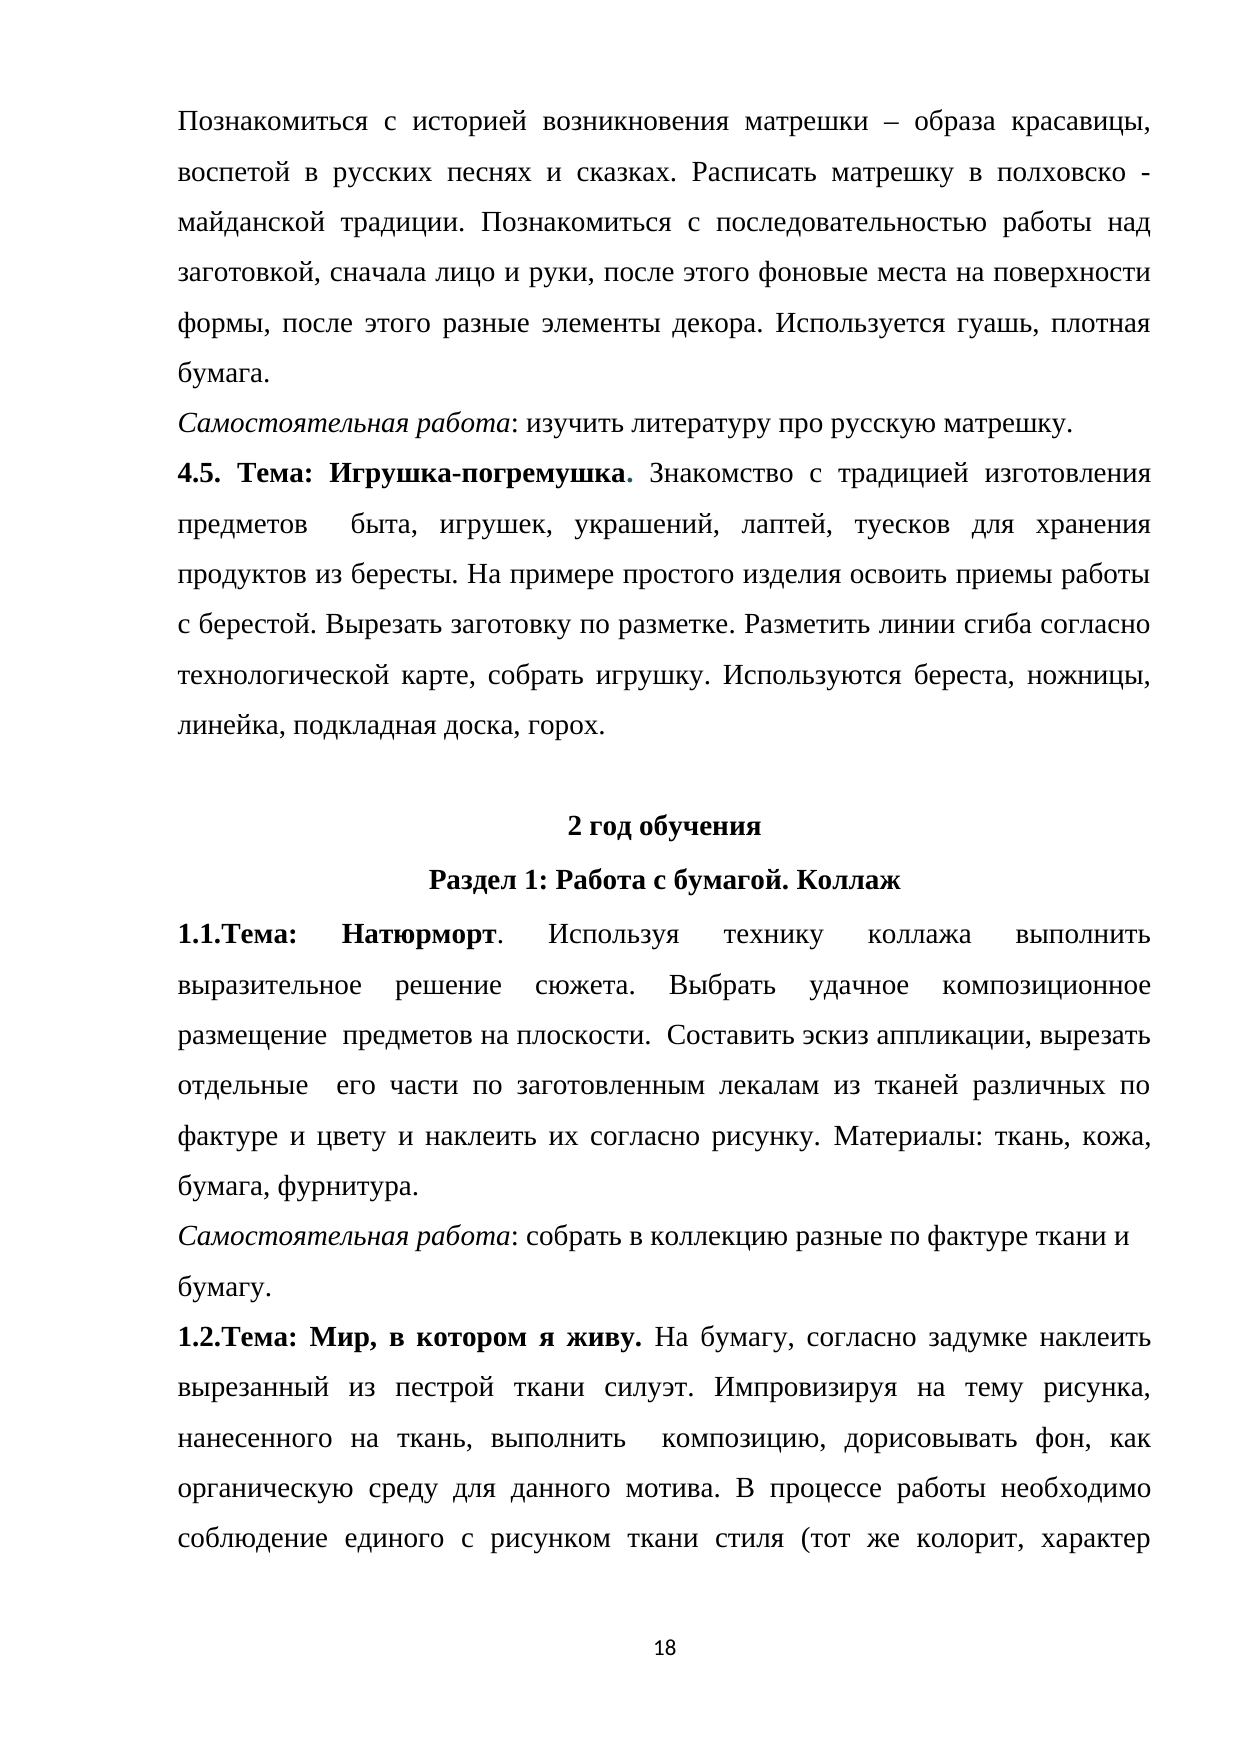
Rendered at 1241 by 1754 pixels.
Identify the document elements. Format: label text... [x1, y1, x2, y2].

text Самостоятельная работа: собрать в коллекцию разные по фактуре ткани и бумагу. [177, 1218, 1152, 1302]
text 4.5. Тема: Игрушка-погремушка. Знакомство с традицией изготовления предметов быта, игрушек, украшений, лаптей, туесков для хранения продуктов из бересты. На примере простого изделия освоить приемы работы с берестой. Вырезать заготовку по разметке. Разметить линии сгиба согласно технологической карте, собрать игрушку. Используются береста, ножницы, линейка, подкладная доска, горох. [177, 456, 1152, 741]
text Познакомиться с историей возникновения матрешки – образа красавицы, воспетой в русских песнях и сказках. Расписать матрешку в полховско - майданской традиции. Познакомиться с последовательностью работы над заготовкой, сначала лицо и руки, после этого фоновые места на поверхности формы, после этого разные элементы декора. Используется гуашь, плотная бумага. [177, 103, 1152, 388]
text Самостоятельная работа: изучить литературу про русскую матрешку. [177, 405, 1152, 439]
text 2 год обучения [177, 808, 1152, 841]
text 1.1.Тема: Натюрморт. Используя технику коллажа выполнить выразительное решение сюжета. Выбрать удачное композиционное размещение предметов на плоскости. Составить эскиз аппликации, вырезать отдельные его части по заготовленным лекалам из тканей различных по фактуре и цвету и наклеить их согласно рисунку. Материалы: ткань, кожа, бумага, фурнитура. [177, 917, 1152, 1202]
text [177, 1319, 1152, 1554]
text Раздел 1: Работа с бумагой. Коллаж [177, 862, 1152, 896]
